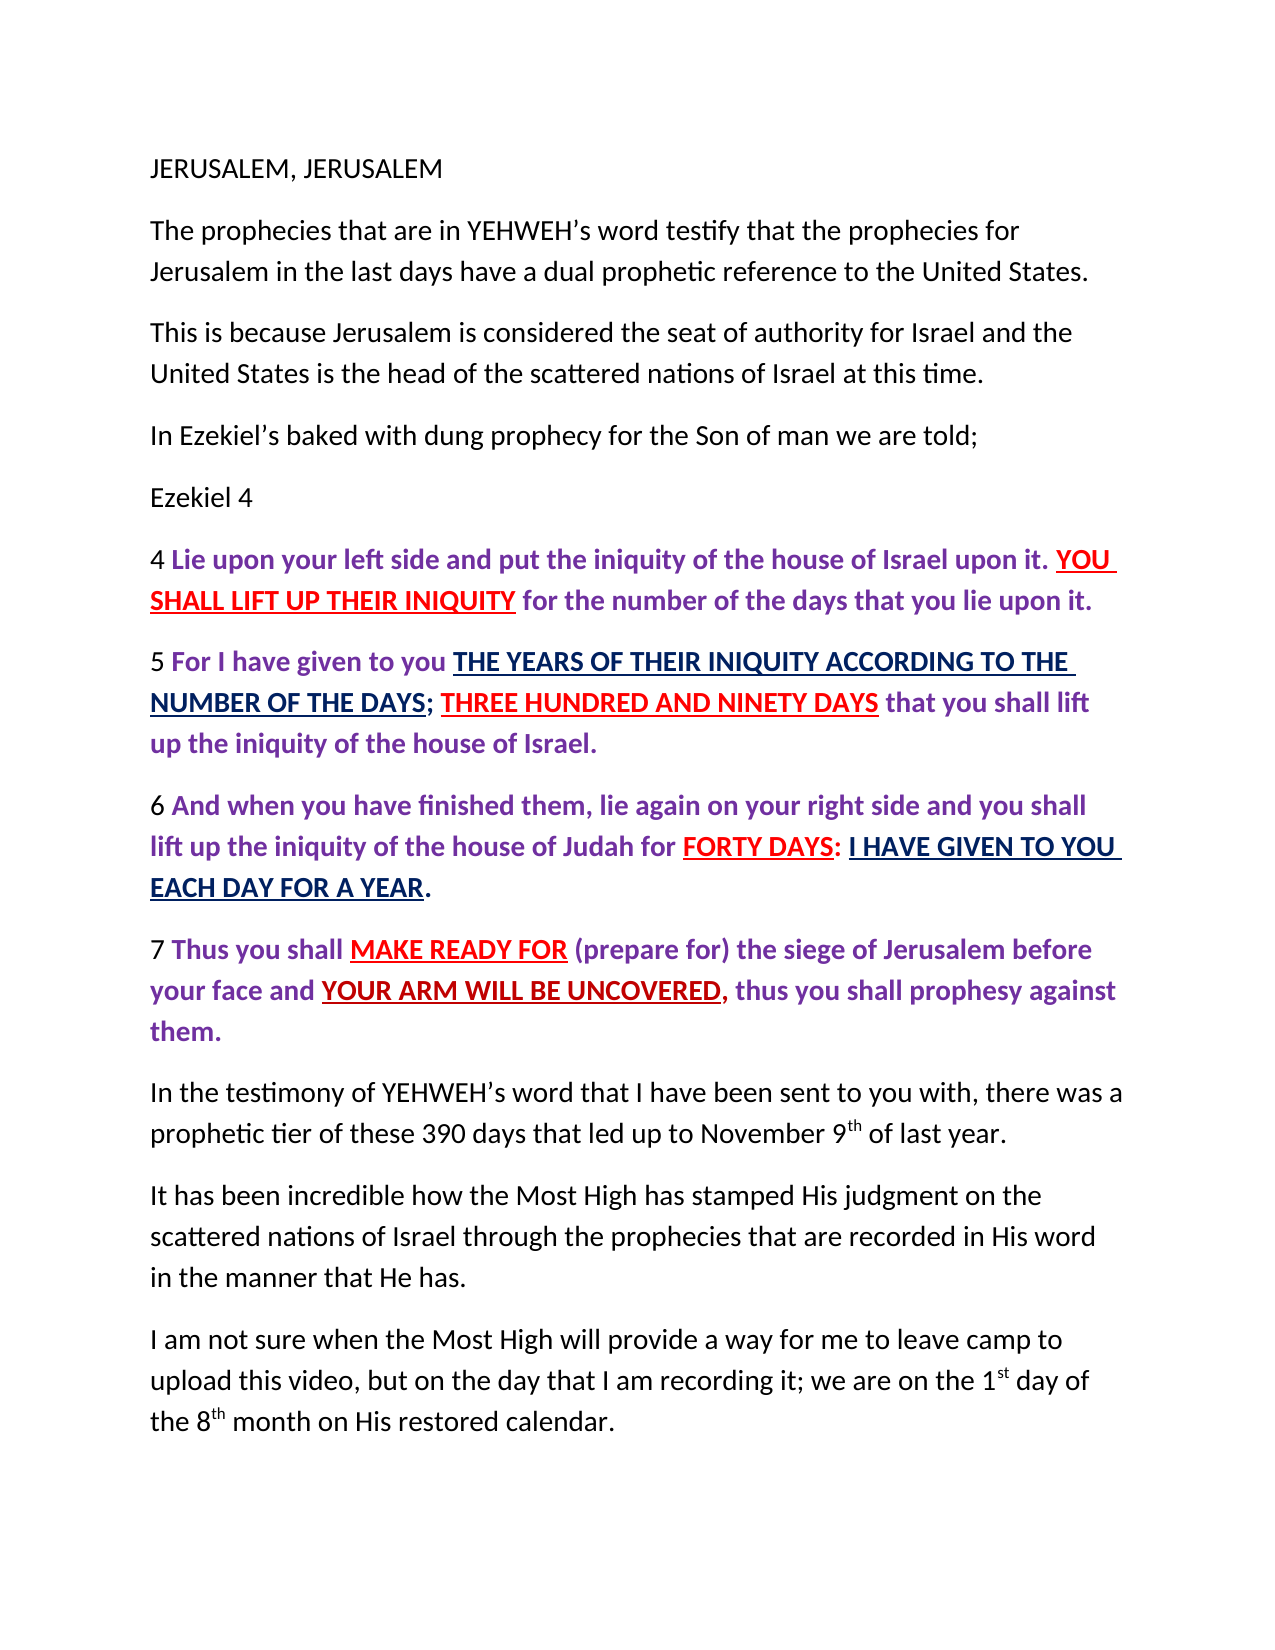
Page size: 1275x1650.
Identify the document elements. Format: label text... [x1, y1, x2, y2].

text JERUSALEM, JERUSALEM [150, 150, 1125, 186]
text 5 For I have given to you THE YEARS OF THEIR INIQUITY ACCORDING TO THE NUMBER OF THE DAYS; THREE HUNDRED AND NINETY DAYS that you shall lift up the iniquity of the house of Israel. [150, 643, 1125, 761]
text Ezekiel 4 [150, 479, 1125, 514]
text It has been incredible how the Most High has stamped His judgment on the scattered nations of Israel through the prophecies that are recorded in His word in the manner that He has. [150, 1177, 1125, 1294]
text In the testimony of YEHWEH’s word that I have been sent to you with, there was a prophetic tier of these 390 days that led up to November 9th of last year. [150, 1074, 1125, 1151]
text In Ezekiel’s baked with dung prophecy for the Son of man we are told; [150, 417, 1125, 453]
text The prophecies that are in YEHWEH’s word testify that the prophecies for Jerusalem in the last days have a dual prophetic reference to the United States. [150, 212, 1125, 288]
text I am not sure when the Most High will provide a way for me to leave camp to upload this video, but on the day that I am recording it; we are on the 1st day of the 8th month on His restored calendar. [150, 1321, 1125, 1438]
text 6 And when you have finished them, lie again on your right side and you shall lift up the iniquity of the house of Judah for FORTY DAYS: I HAVE GIVEN TO YOU EACH DAY FOR A YEAR. [150, 787, 1125, 904]
text 4 Lie upon your left side and put the iniquity of the house of Israel upon it. YOU SHALL LIFT UP THEIR INIQUITY for the number of the days that you lie upon it. [150, 541, 1125, 617]
text This is because Jerusalem is considered the seat of authority for Israel and the United States is the head of the scattered nations of Israel at this time. [150, 314, 1125, 391]
text 7 Thus you shall MAKE READY FOR (prepare for) the siege of Jerusalem before your face and YOUR ARM WILL BE UNCOVERED, thus you shall prophesy against them. [150, 931, 1125, 1048]
